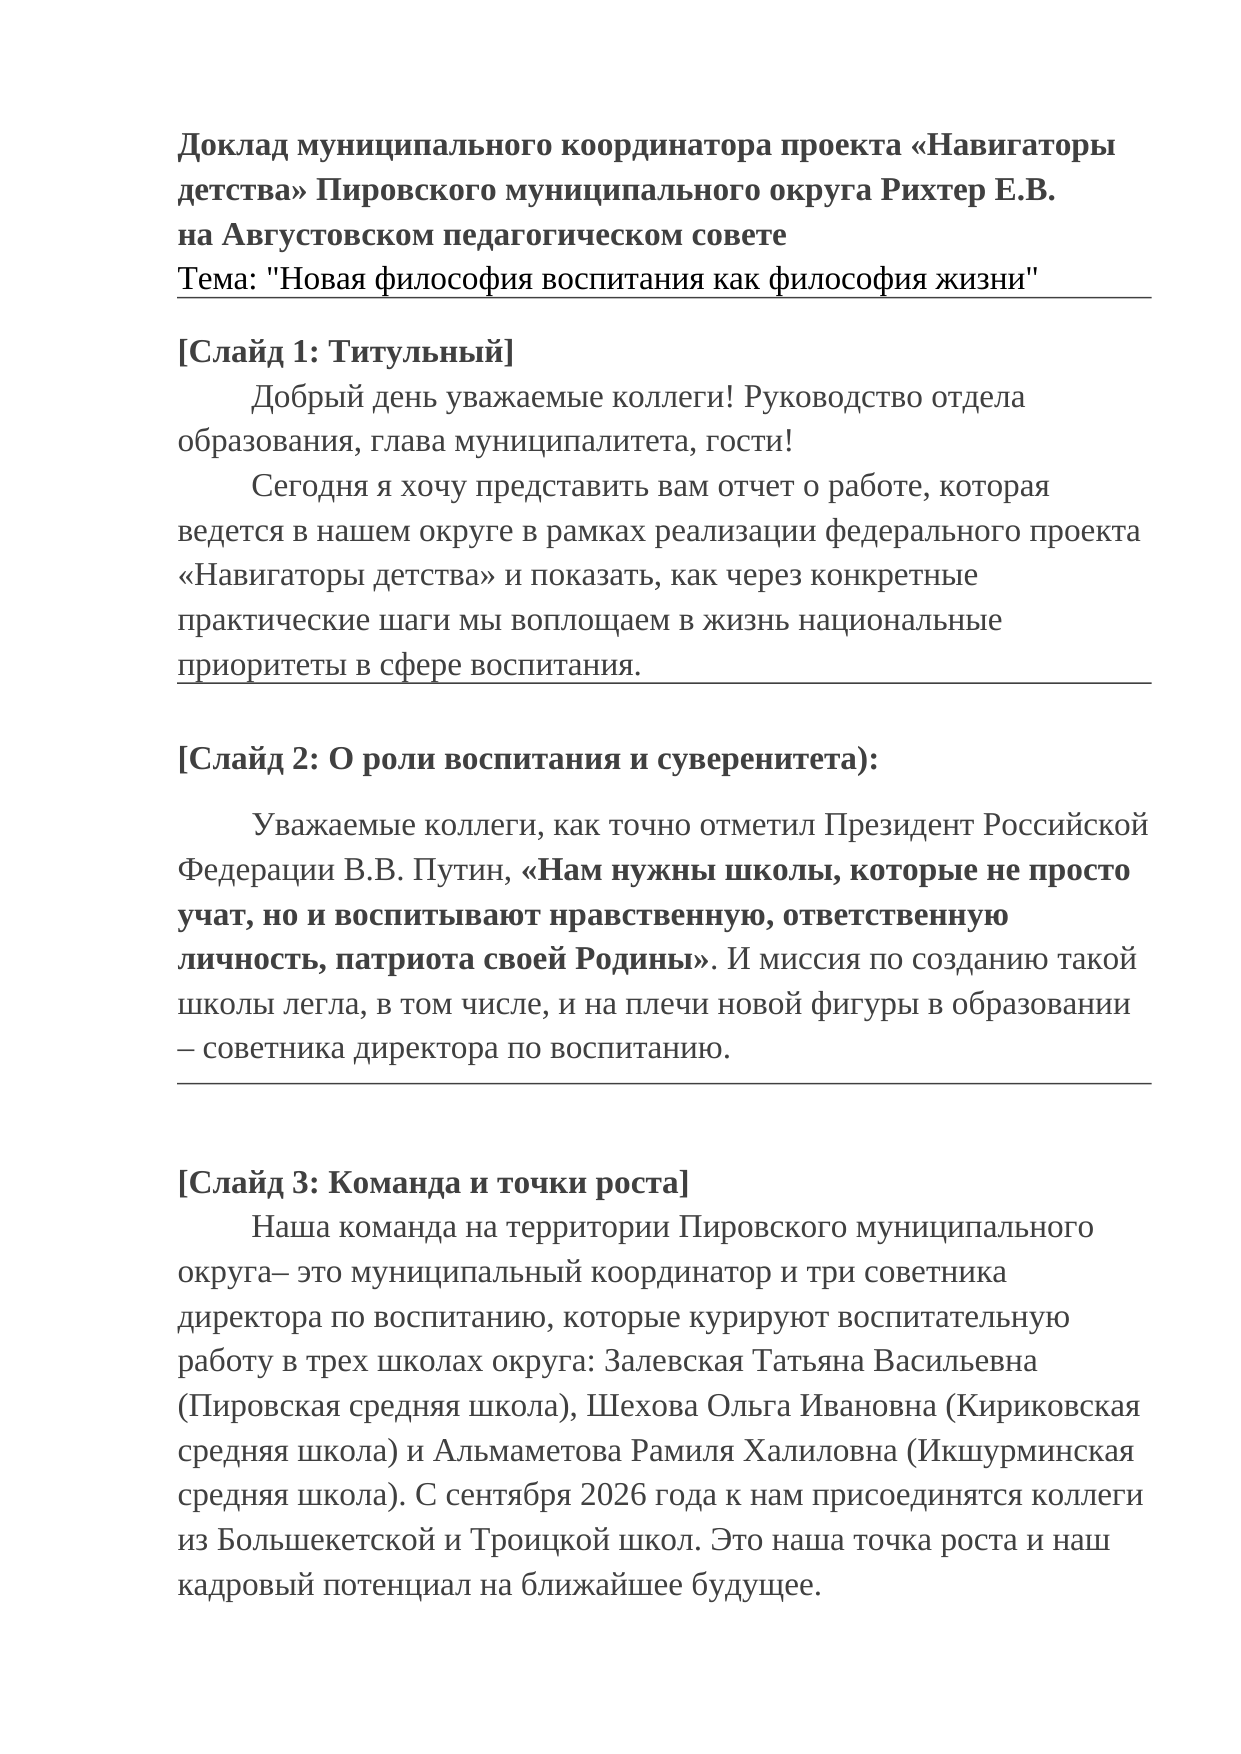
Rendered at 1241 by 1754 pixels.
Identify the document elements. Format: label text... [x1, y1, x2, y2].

text Наша команда на территории Пировского муниципального округа– это муниципальный координатор и три советника директора по воспитанию, которые курируют воспитательную работу в трех школах округа: Залевская Татьяна Васильевна (Пировская средняя школа), Шехова Ольга Ивановна (Кириковская средняя школа) и Альмаметова Рамиля Халиловна (Икшурминская средняя школа). С сентября 2026 года к нам присоединятся коллеги из Большекетской и Троицкой школ. Это наша точка роста и наш кадровый потенциал на ближайшее будущее. [177, 1200, 1152, 1602]
text [Слайд 2: О роли воспитания и суверенитета): [177, 732, 1152, 777]
text [Слайд 3: Команда и точки роста] [177, 1156, 1152, 1200]
text Сегодня я хочу представить вам отчет о работе, которая ведется в нашем округе в рамках реализации федерального проекта «Навигаторы детства» и показать, как через конкретные практические шаги мы воплощаем в жизнь национальные приоритеты в сфере воспитания. [177, 459, 1152, 682]
text Доклад муниципального координатора проекта «Навигаторы детства» Пировского муниципального округа Рихтер Е.В. на Августовском педагогическом совете Тема: "Новая философия воспитания как философия жизни" [177, 118, 1152, 296]
text Добрый день уважаемые коллеги! Руководство отдела образования, глава муниципалитета, гости! [177, 369, 1152, 459]
text [Слайд 1: Титульный] [177, 325, 1152, 369]
text Уважаемые коллеги, как точно отметил Президент Российской Федерации В.В. Путин, «Нам нужны школы, которые не просто учат, но и воспитывают нравственную, ответственную личность, патриота своей Родины». И миссия по созданию такой школы легла, в том числе, и на плечи новой фигуры в образовании – советника директора по воспитанию. [177, 798, 1152, 1066]
